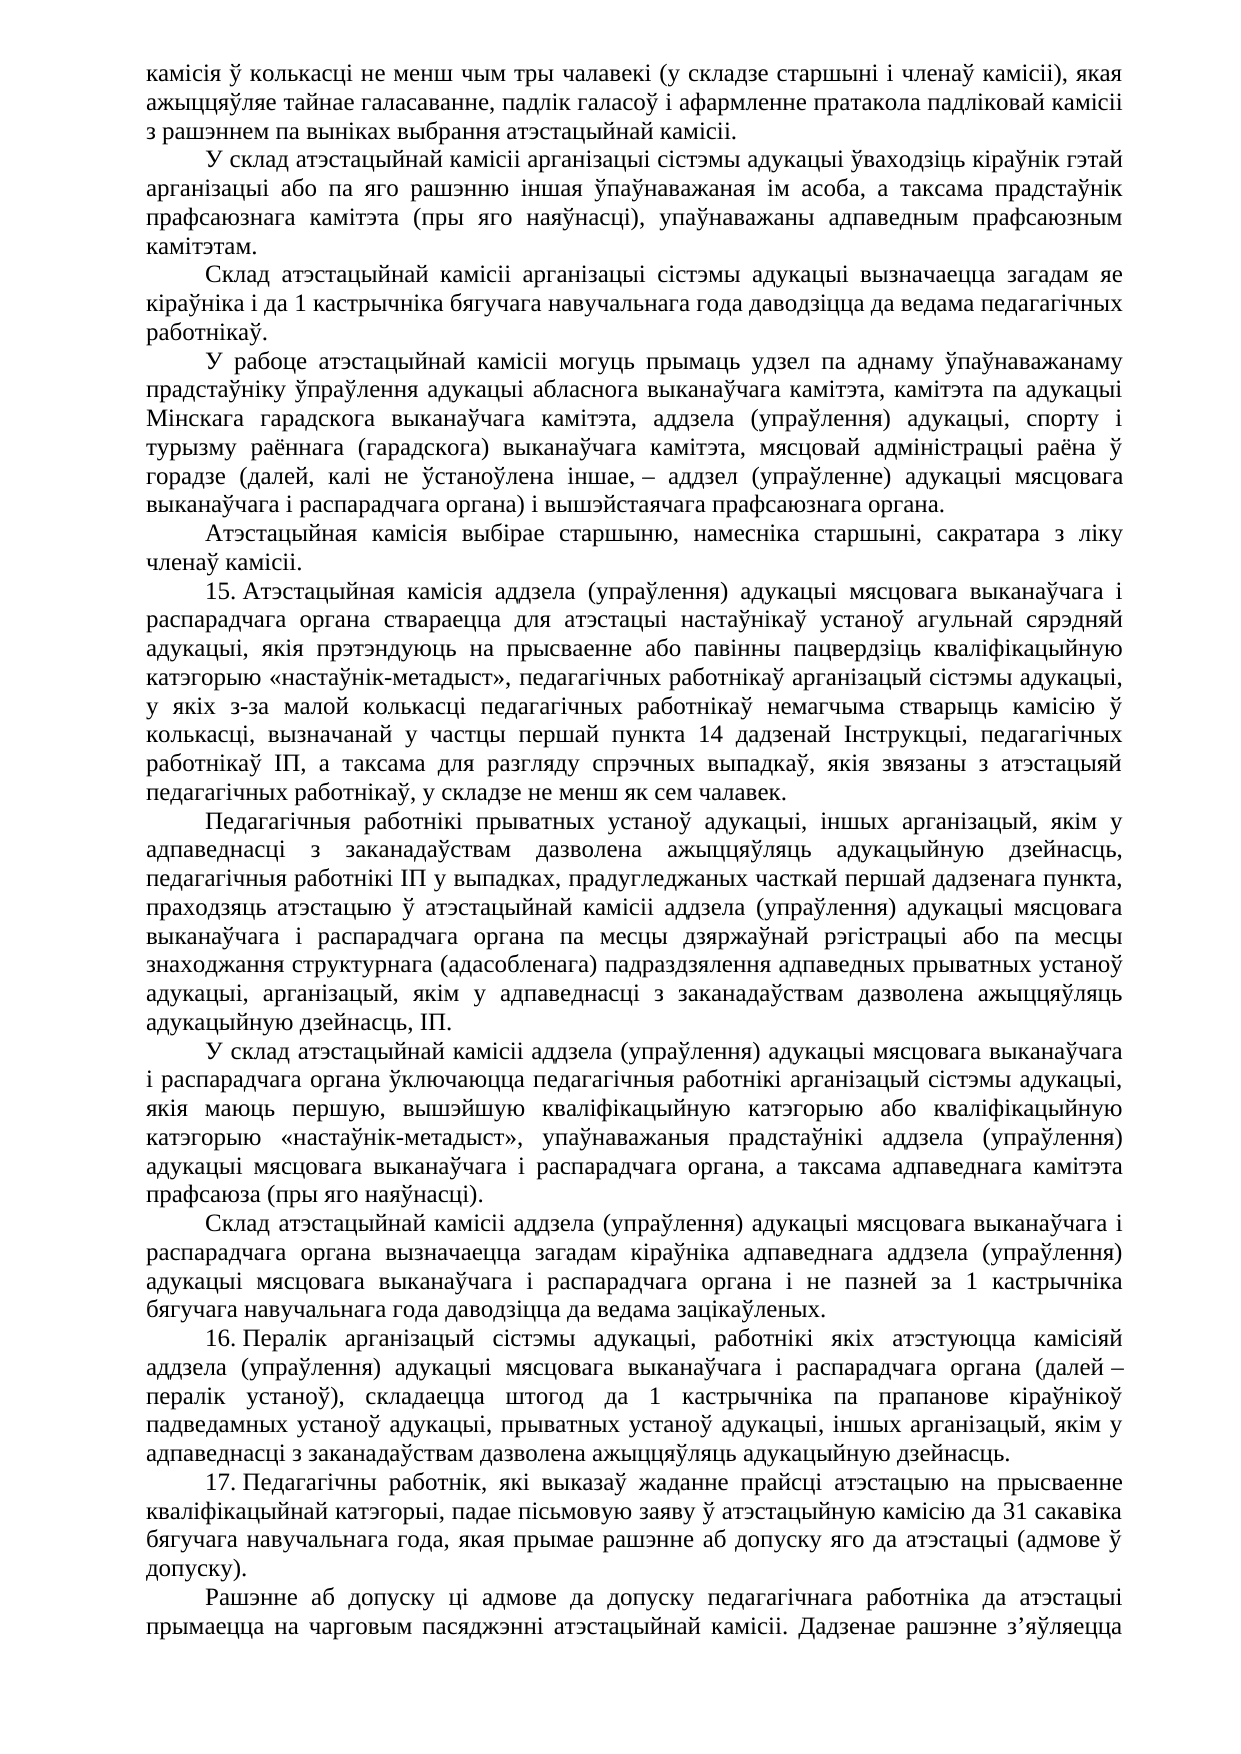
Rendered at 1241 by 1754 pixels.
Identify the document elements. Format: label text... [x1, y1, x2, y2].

text 17. Педагагiчны работнiк, якi выказаў жаданне прайсцi атэстацыю на прысваенне кваліфікацыйнай катэгорыі, падае пiсьмовую заяву ў атэстацыйную камiсiю да 31 сакавіка бягучага навучальнага года, якая прымае рашэнне аб допуску яго да атэстацыі (адмове ў допуску). [146, 1467, 1123, 1582]
text 15. Атэстацыйная камiсiя аддзела (упраўлення) адукацыі мясцовага выканаўчага і распарадчага органа ствараецца для атэстацыі настаўнікаў устаноў агульнай сярэдняй адукацыі, якія прэтэндуюць на прысваенне або павінны пацвердзіць кваліфікацыйную катэгорыю «настаўнік-метадыст», педагагiчных работнiкаў арганізацый сістэмы адукацыі, у якiх з-за малой колькасцi педагагічных работнікаў немагчыма стварыць камiсiю ў колькасцi, вызначанай у частцы першай пункта 14 дадзенай Інструкцыі, педагагічных работнікаў ІП, а таксама для разгляду спрэчных выпадкаў, якiя звязаны з атэстацыяй педагагiчных работнiкаў, у складзе не менш як сем чалавек. [146, 576, 1123, 806]
text Педагагічныя работнікі прыватных устаноў адукацыі, іншых арганізацый, якім у адпаведнасці з заканадаўствам дазволена ажыццяўляць адукацыйную дзейнасць, педагагічныя работнікі ІП у выпадках, прадугледжаных часткай першай дадзенага пункта, праходзяць атэстацыю ў атэстацыйнай камісіі аддзела (упраўлення) адукацыі мясцовага выканаўчага і распарадчага органа па месцы дзяржаўнай рэгістрацыі або па месцы знаходжання структурнага (адасобленага) падраздзялення адпаведных прыватных устаноў адукацыі, арганізацый, якім у адпаведнасці з заканадаўствам дазволена ажыццяўляць адукацыйную дзейнасць, ІП. [146, 806, 1123, 1036]
text У склад атэстацыйнай камісіі аддзела (упраўлення) адукацыі мясцовага выканаўчага і распарадчага органа ўключаюцца педагагічныя работнікі арганізацый сістэмы адукацыі, якія маюць першую, вышэйшую кваліфікацыйную катэгорыю або кваліфікацыйную катэгорыю «настаўнік-метадыст», упаўнаважаныя прадстаўнікі аддзела (упраўлення) адукацыі мясцовага выканаўчага і распарадчага органа, а таксама адпаведнага камiтэта прафсаюза (пры яго наяўнасці). [146, 1036, 1123, 1208]
text Атэстацыйная камісія выбірае старшыню, намесніка старшыні, сакратара з ліку членаў камісіі. [146, 518, 1123, 576]
text У склад атэстацыйнай камісіі арганізацыі сістэмы адукацыі ўваходзіць кіраўнік гэтай арганізацыі або па яго рашэнню іншая ўпаўнаважаная ім асоба, а таксама прадстаўнік прафсаюзнага камітэта (пры яго наяўнасці), упаўнаважаны адпаведным прафсаюзным камітэтам. [146, 144, 1123, 259]
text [146, 1582, 1123, 1639]
text Склад атэстацыйнай камiсii арганізацыі сістэмы адукацыі вызначаецца загадам яе кiраўнiка і да 1 кастрычніка бягучага навучальнага года даводзіцца да ведама педагагічных работнікаў. [146, 259, 1123, 346]
text 16. Пералік арганізацый сістэмы адукацыі, работнікі якіх атэстуюцца камiсiяй аддзела (упраўлення) адукацыі мясцовага выканаўчага і распарадчага органа (далей – пералік устаноў), складаецца штогод да 1 кастрычніка па прапанове кіраўнікоў падведамных устаноў адукацыі, прыватных устаноў адукацыі, іншых арганізацый, якім у адпаведнасці з заканадаўствам дазволена ажыццяўляць адукацыйную дзейнасць. [146, 1323, 1123, 1467]
text Склад атэстацыйнай камісіі аддзела (упраўлення) адукацыі мясцовага выканаўчага і распарадчага органа вызначаецца загадам кіраўніка адпаведнага аддзела (упраўлення) адукацыі мясцовага выканаўчага і распарадчага органа і не пазней за 1 кастрычніка бягучага навучальнага года даводзіцца да ведама зацікаўленых. [146, 1208, 1123, 1323]
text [146, 58, 1123, 144]
text У рабоце атэстацыйнай камiсii могуць прымаць удзел па аднаму ўпаўнаважанаму прадстаўніку ўпраўлення адукацыі абласнога выканаўчага камітэта, камітэта па адукацыі Мінскага гарадскога выканаўчага камітэта, аддзела (упраўлення) адукацыі, спорту і турызму раённага (гарадскога) выканаўчага камітэта, мясцовай адміністрацыі раёна ў горадзе (далей, калі не ўстаноўлена іншае, – аддзел (упраўленне) адукацыі мясцовага выканаўчага і распарадчага органа) і вышэйстаячага прафсаюзнага органа. [146, 346, 1123, 518]
